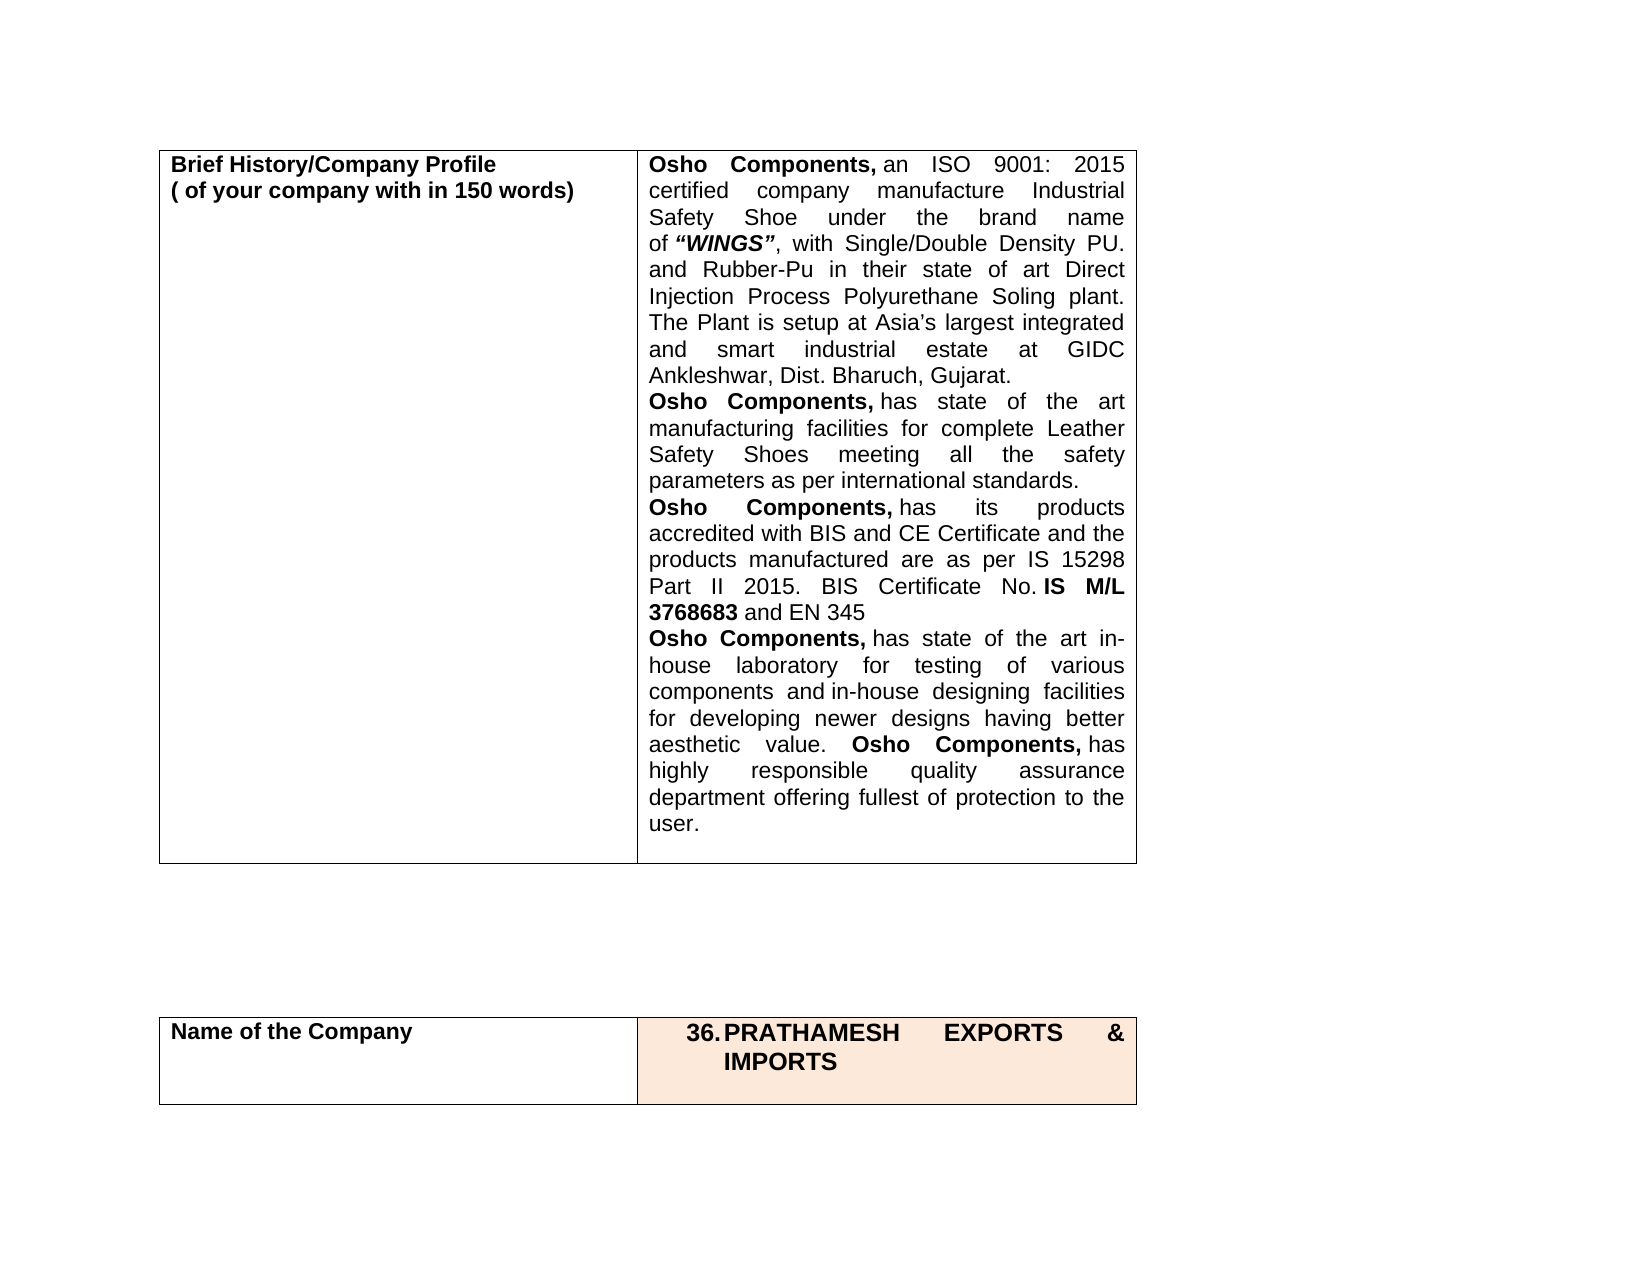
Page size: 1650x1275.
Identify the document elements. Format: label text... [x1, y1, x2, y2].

table_header Name of the Company [160, 1018, 637, 1104]
table_cell Osho Components, an ISO 9001: 2015 certified company manufacture Industrial Safety Shoe under the brand name of “WINGS”, with Single/Double Density PU. and Rubber-Pu in their state of art Direct Injection Process Polyurethane Soling plant. The Plant is setup at Asia’s largest integrated and smart industrial estate at GIDC Ankleshwar, Dist. Bharuch, Gujarat. Osho Components, has state of the art manufacturing facilities for complete Leather Safety Shoes meeting all the safety parameters as per international standards. Osho Components, has its products accredited with BIS and CE Certificate and the products manufactured are as per IS 15298 Part II 2015. BIS Certificate No. IS M/L 3768683 and EN 345 Osho Components, has state of the art in-house laboratory for testing of various components and in-house designing facilities for developing newer designs having better aesthetic value. Osho Components, has highly responsible quality assurance department offering fullest of protection to the user. [638, 151, 1136, 863]
table_header PRATHAMESH EXPORTS & IMPORTS [638, 1018, 1136, 1104]
table_cell Brief History/Company Profile ( of your company with in 150 words) [160, 151, 637, 863]
